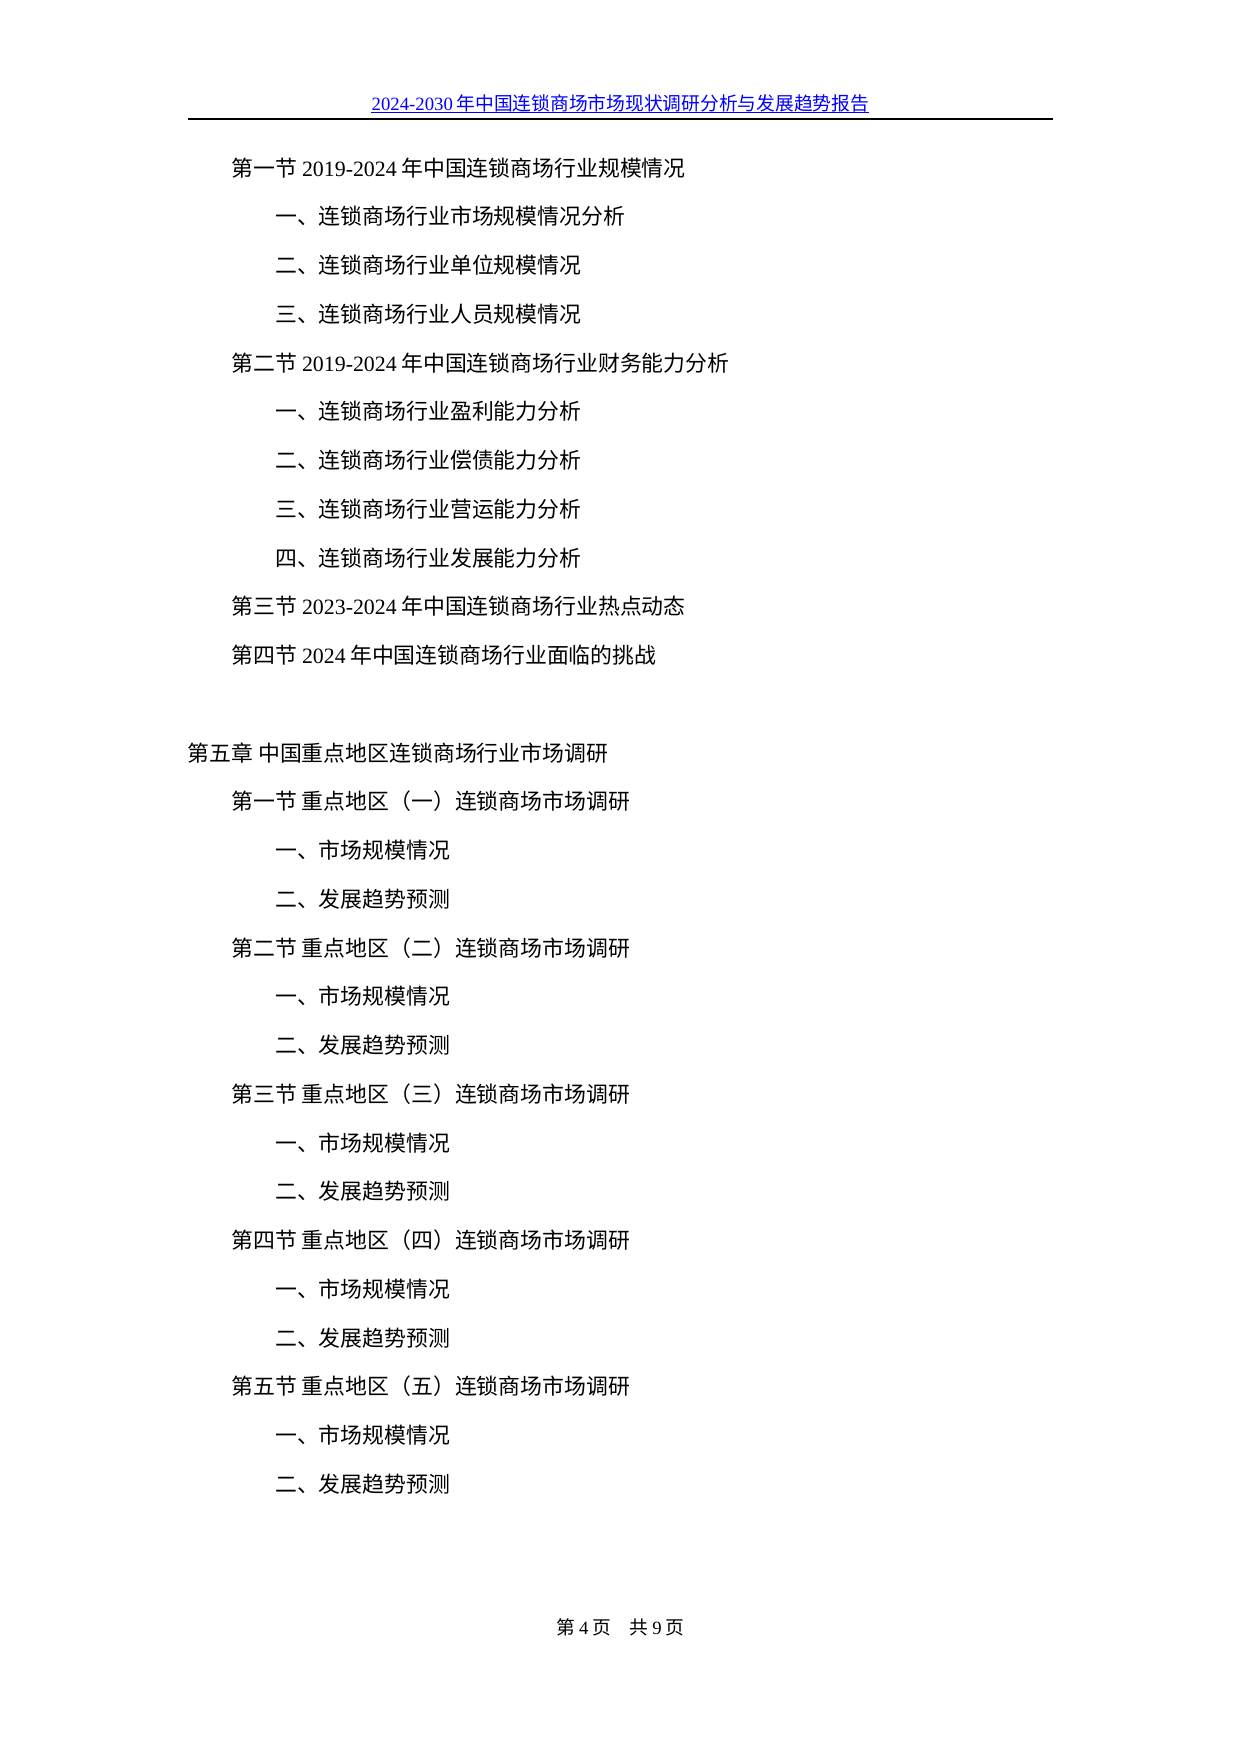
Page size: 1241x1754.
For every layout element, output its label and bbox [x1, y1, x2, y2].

text [187, 150, 1053, 1499]
